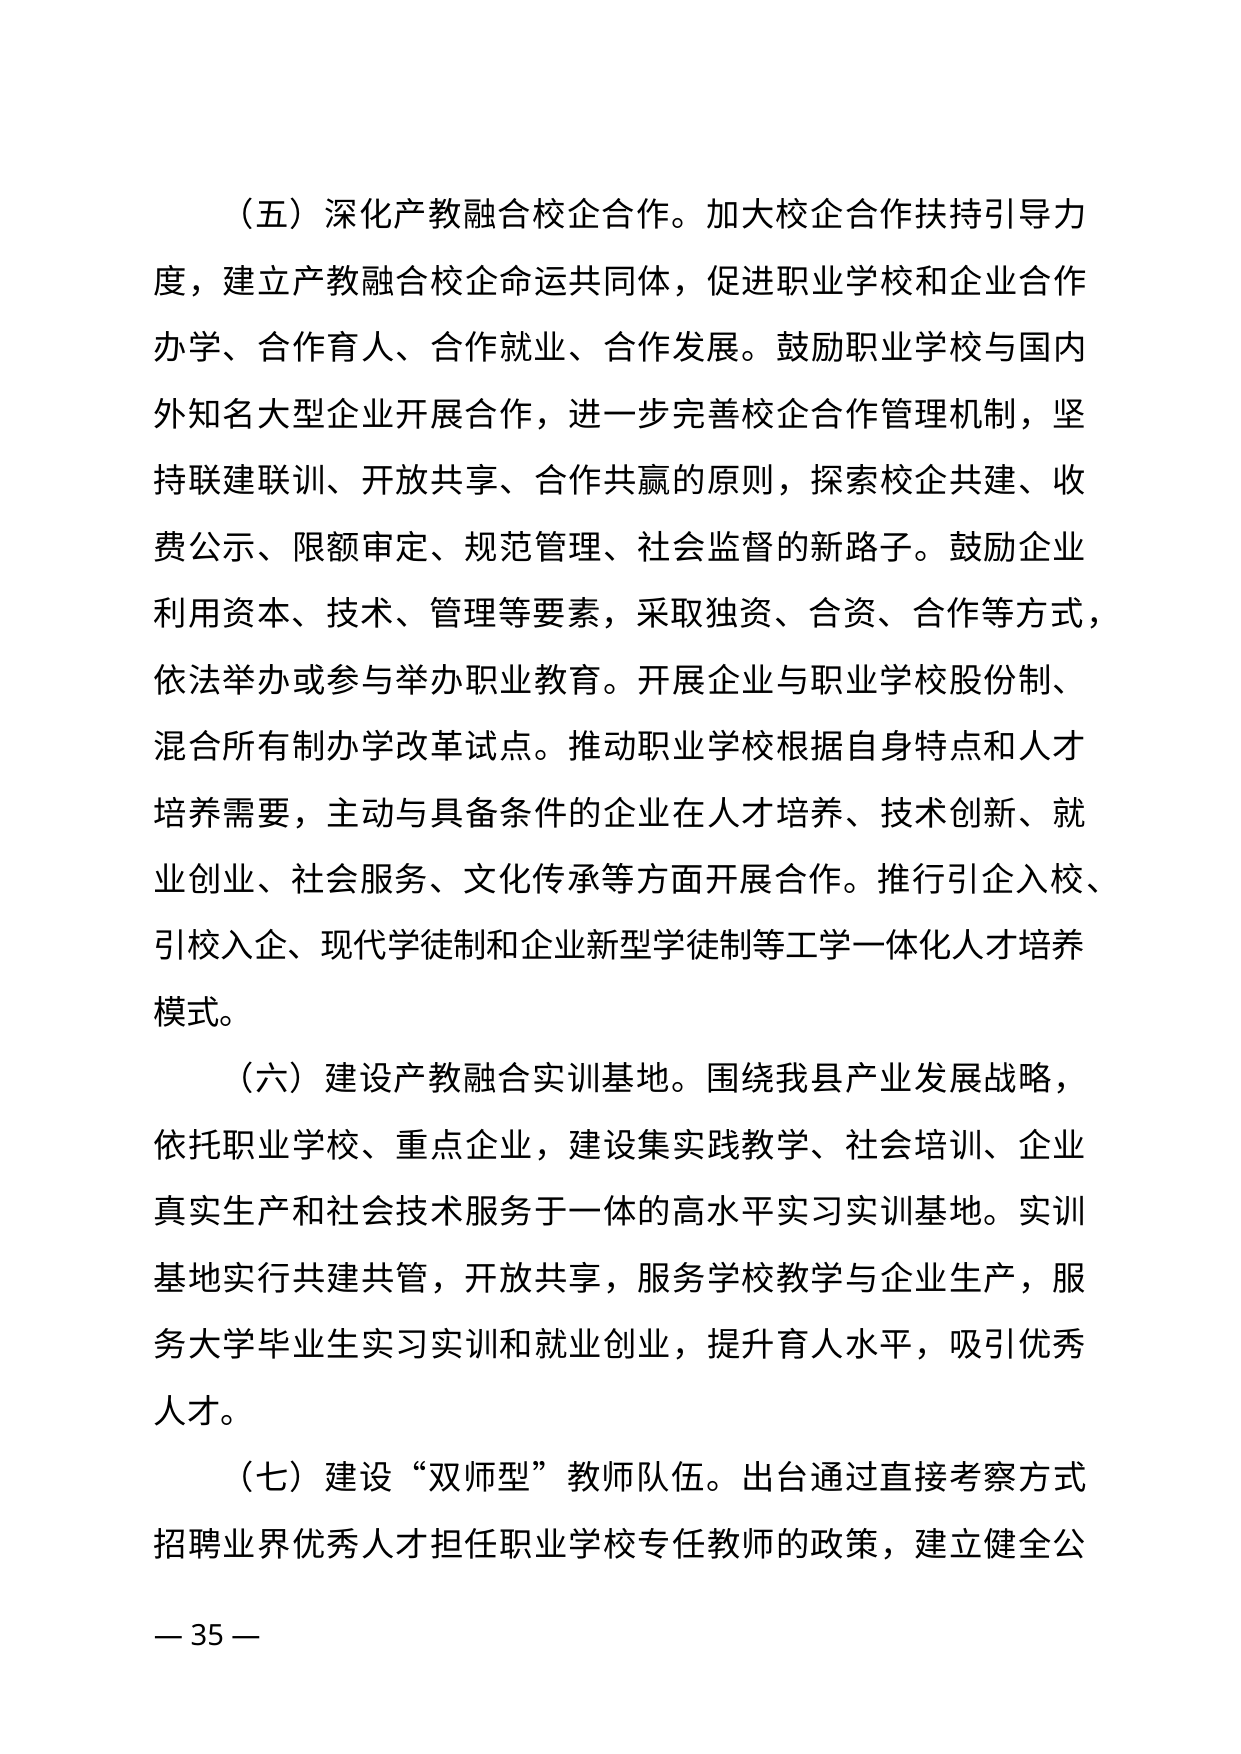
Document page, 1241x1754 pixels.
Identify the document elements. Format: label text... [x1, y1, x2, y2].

text （五）深化产教融合校企合作。加大校企合作扶持引导力度，建立产教融合校企命运共同体，促进职业学校和企业合作办学、合作育人、合作就业、合作发展。鼓励职业学校与国内外知名大型企业开展合作，进一步完善校企合作管理机制，坚持联建联训、开放共享、合作共赢的原则，探索校企共建、收费公示、限额审定、规范管理、社会监督的新路子。鼓励企业利用资本、技术、管理等要素，采取独资、合资、合作等方式，依法举办或参与举办职业教育。开展企业与职业学校股份制、混合所有制办学改革试点。推动职业学校根据自身特点和人才培养需要，主动与具备条件的企业在人才培养、技术创新、就业创业、社会服务、文化传承等方面开展合作。推行引企入校、引校入企、现代学徒制和企业新型学徒制等工学一体化人才培养模式。 [153, 179, 1087, 1043]
text （六）建设产教融合实训基地。围绕我县产业发展战略，依托职业学校、重点企业，建设集实践教学、社会培训、企业真实生产和社会技术服务于一体的高水平实习实训基地。实训基地实行共建共管，开放共享，服务学校教学与企业生产，服务大学毕业生实习实训和就业创业，提升育人水平，吸引优秀人才。 [153, 1043, 1087, 1442]
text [153, 1442, 1087, 1575]
